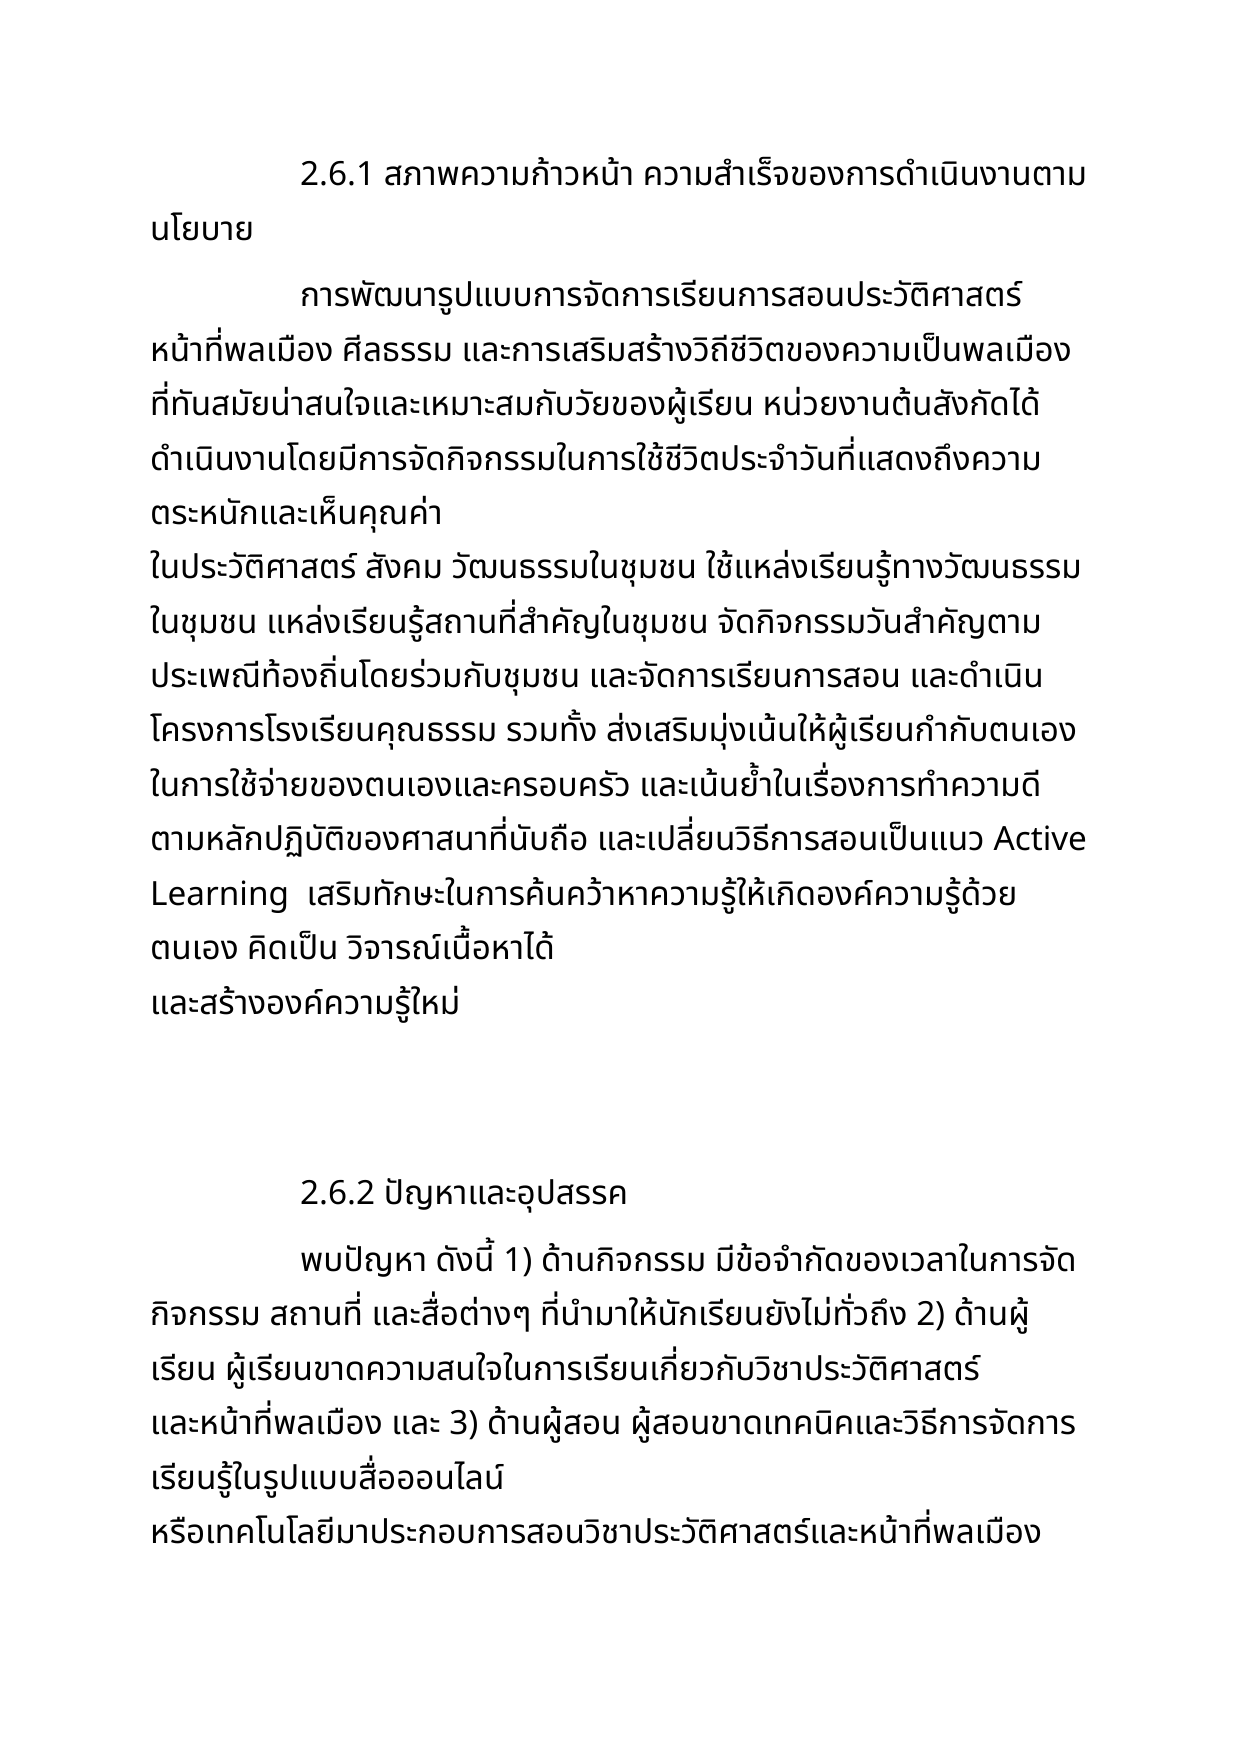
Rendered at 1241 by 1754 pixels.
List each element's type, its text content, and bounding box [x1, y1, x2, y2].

text 2.6.1 สภาพความก้าวหน้า ความสำเร็จของการดำเนินงานตามนโยบาย [150, 150, 1090, 255]
text พบปัญหา ดังนี้ 1) ด้านกิจกรรม มีข้อจำกัดของเวลาในการจัดกิจกรรม สถานที่ และสื่อต่างๆ ที่นำมาให้นักเรียนยังไม่ทั่วถึง 2) ด้านผู้เรียน ผู้เรียนขาดความสนใจในการเรียนเกี่ยวกับวิชาประวัติศาสตร์ และหน้าที่พลเมือง และ 3) ด้านผู้สอน ผู้สอนขาดเทคนิคและวิธีการจัดการเรียนรู้ในรูปแบบสื่อออนไลน์ หรือเทคโนโลยีมาประกอบการสอนวิชาประวัติศาสตร์และหน้าที่พลเมือง [150, 1236, 1090, 1558]
text การพัฒนารูปแบบการจัดการเรียนการสอนประวัติศาสตร์ หน้าที่พลเมือง ศีลธรรม และการเสริมสร้างวิถีชีวิตของความเป็นพลเมืองที่ทันสมัยน่าสนใจและเหมาะสมกับวัยของผู้เรียน หน่วยงานต้นสังกัดได้ดำเนินงานโดยมีการจัดกิจกรรมในการใช้ชีวิตประจำวันที่แสดงถึงความตระหนักและเห็นคุณค่า ในประวัติศาสตร์ สังคม วัฒนธรรมในชุมชน ใช้แหล่งเรียนรู้ทางวัฒนธรรมในชุมชน แหล่งเรียนรู้สถานที่สำคัญในชุมชน จัดกิจกรรมวันสำคัญตามประเพณีท้องถิ่นโดยร่วมกับชุมชน และจัดการเรียนการสอน และดำเนินโครงการโรงเรียนคุณธรรม รวมทั้ง ส่งเสริมมุ่งเน้นให้ผู้เรียนกำกับตนเองในการใช้จ่ายของตนเองและครอบครัว และเน้นย้ำในเรื่องการทำความดีตามหลักปฏิบัติของศาสนาที่นับถือ และเปลี่ยนวิธีการสอนเป็นแนว Active Learning เสริมทักษะในการค้นคว้าหาความรู้ให้เกิดองค์ความรู้ด้วยตนเอง คิดเป็น วิจารณ์เนื้อหาได้ และสร้างองค์ความรู้ใหม่ [150, 271, 1090, 1029]
text 2.6.2 ปัญหาและอุปสรรค [225, 1168, 1090, 1219]
